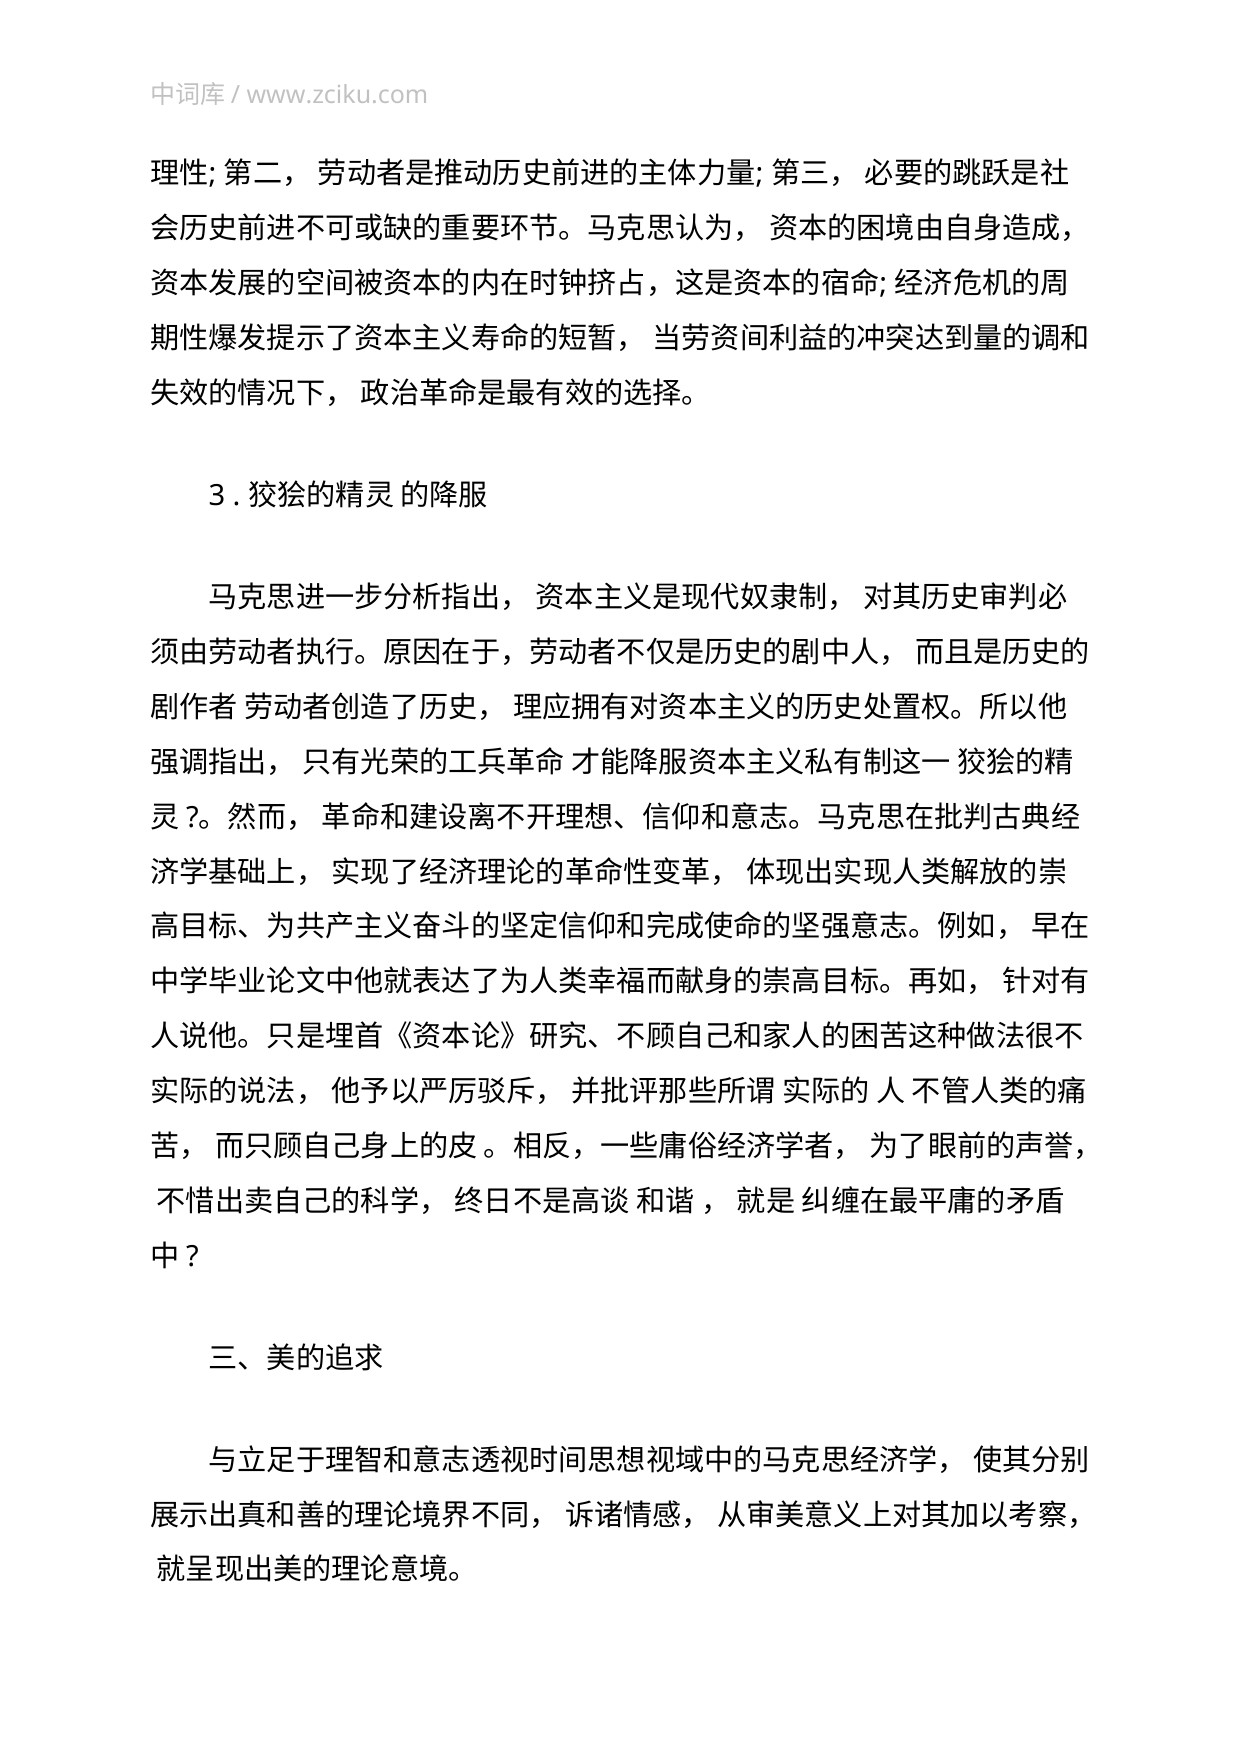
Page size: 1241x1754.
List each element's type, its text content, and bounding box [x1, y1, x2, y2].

text 三、美的追求 [150, 1334, 1090, 1377]
text 马克思进一步分析指出， 资本主义是现代奴隶制， 对其历史审判必须由劳动者执行。原因在于，劳动者不仅是历史的剧中人， 而且是历史的 剧作者 劳动者创造了历史， 理应拥有对资本主义的历史处置权。所以他强调指出， 只有光荣的工兵革命 才能降服资本主义私有制这一 狡狯的精灵 ?。然而， 革命和建设离不开理想、信仰和意志。马克思在批判古典经济学基础上， 实现了经济理论的革命性变革， 体现出实现人类解放的崇高目标、为共产主义奋斗的坚定信仰和完成使命的坚强意志。例如， 早在中学毕业论文中他就表达了为人类幸福而献身的崇高目标。再如， 针对有人说他。只是埋首《资本论》研究、不顾自己和家人的困苦这种做法很不实际的说法， 他予以严厉驳斥， 并批评那些所谓 实际的 人 不管人类的痛苦， 而只顾自己身上的皮 。相反，一些庸俗经济学者， 为了眼前的声誉， 不惜出卖自己的科学， 终日不是高谈 和谐 ， 就是 纠缠在最平庸的矛盾中 ? [150, 573, 1090, 1275]
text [150, 150, 1090, 412]
text 与立足于理智和意志透视时间思想视域中的马克思经济学， 使其分别展示出真和善的理论境界不同， 诉诸情感， 从审美意义上对其加以考察， 就呈现出美的理论意境。 [150, 1436, 1090, 1588]
text 3 . 狡狯的精灵 的降服 [150, 472, 1090, 514]
